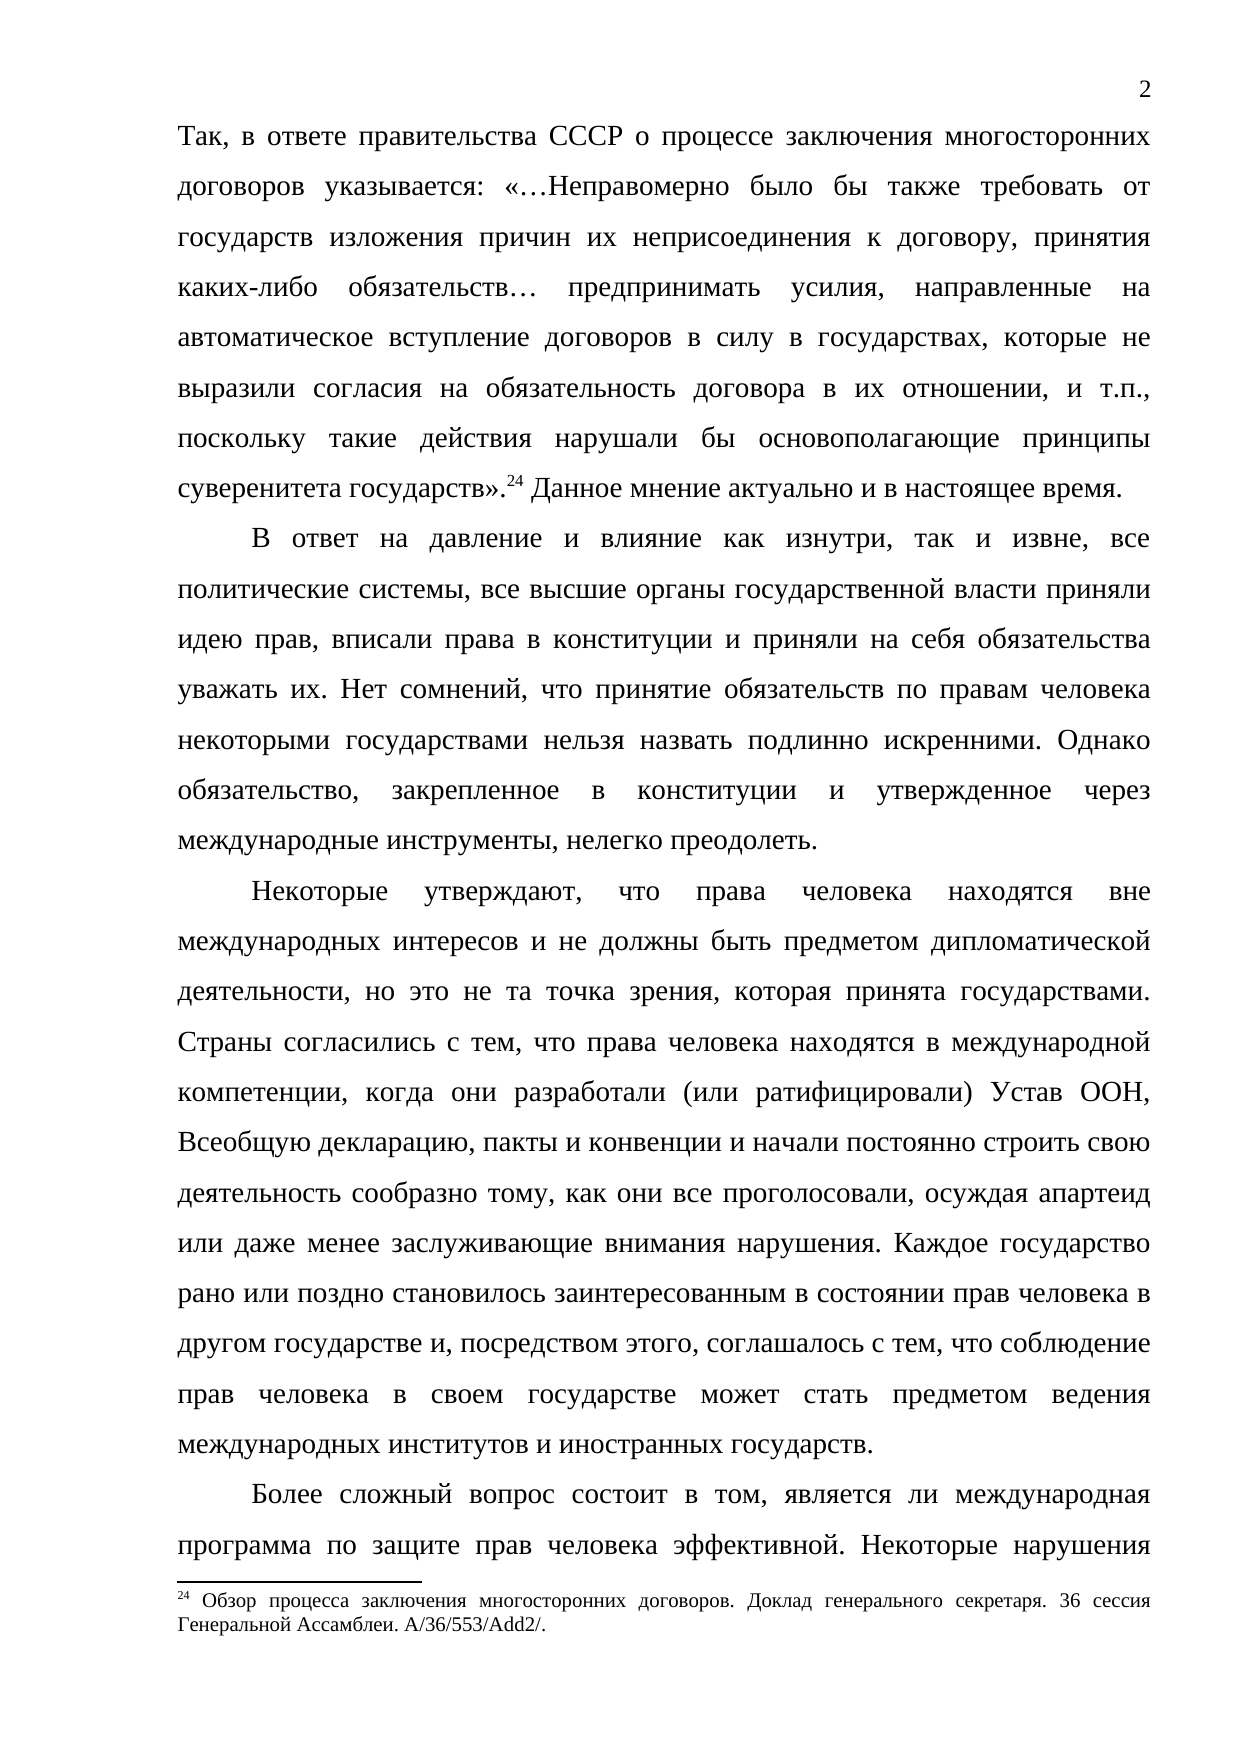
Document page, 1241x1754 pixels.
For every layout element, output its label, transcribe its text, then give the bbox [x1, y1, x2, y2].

text Некоторые утверждают, что права человека находятся вне международных интересов и не должны быть предметом дипломатической деятельности, но это не та точка зрения, которая принята государствами. Страны согласились с тем, что права человека находятся в международной компетенции, когда они разработали (или ратифицировали) Устав ООН, Всеобщую декларацию, пакты и конвенции и начали постоянно строить свою деятельность сообразно тому, как они все проголосовали, осуждая апартеид или даже менее заслуживающие внимания нарушения. Каждое государство рано или поздно становилось заинтересованным в состоянии прав человека в другом государстве и, посредством этого, соглашалось с тем, что соблюдение прав человека в своем государстве может стать предметом ведения международных институтов и иностранных государств. [177, 873, 1152, 1460]
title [177, 118, 1152, 504]
text В ответ на давление и влияние как изнутри, так и извне, все политические системы, все высшие органы государственной власти приняли идею прав, вписали права в конституции и приняли на себя обязательства уважать их. Нет сомнений, что принятие обязательств по правам человека некоторыми государствами нельзя назвать подлинно искренними. Однако обязательство, закрепленное в конституции и утвержденное через международные инструменты, нелегко преодолеть. [177, 521, 1152, 856]
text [177, 1477, 1152, 1560]
